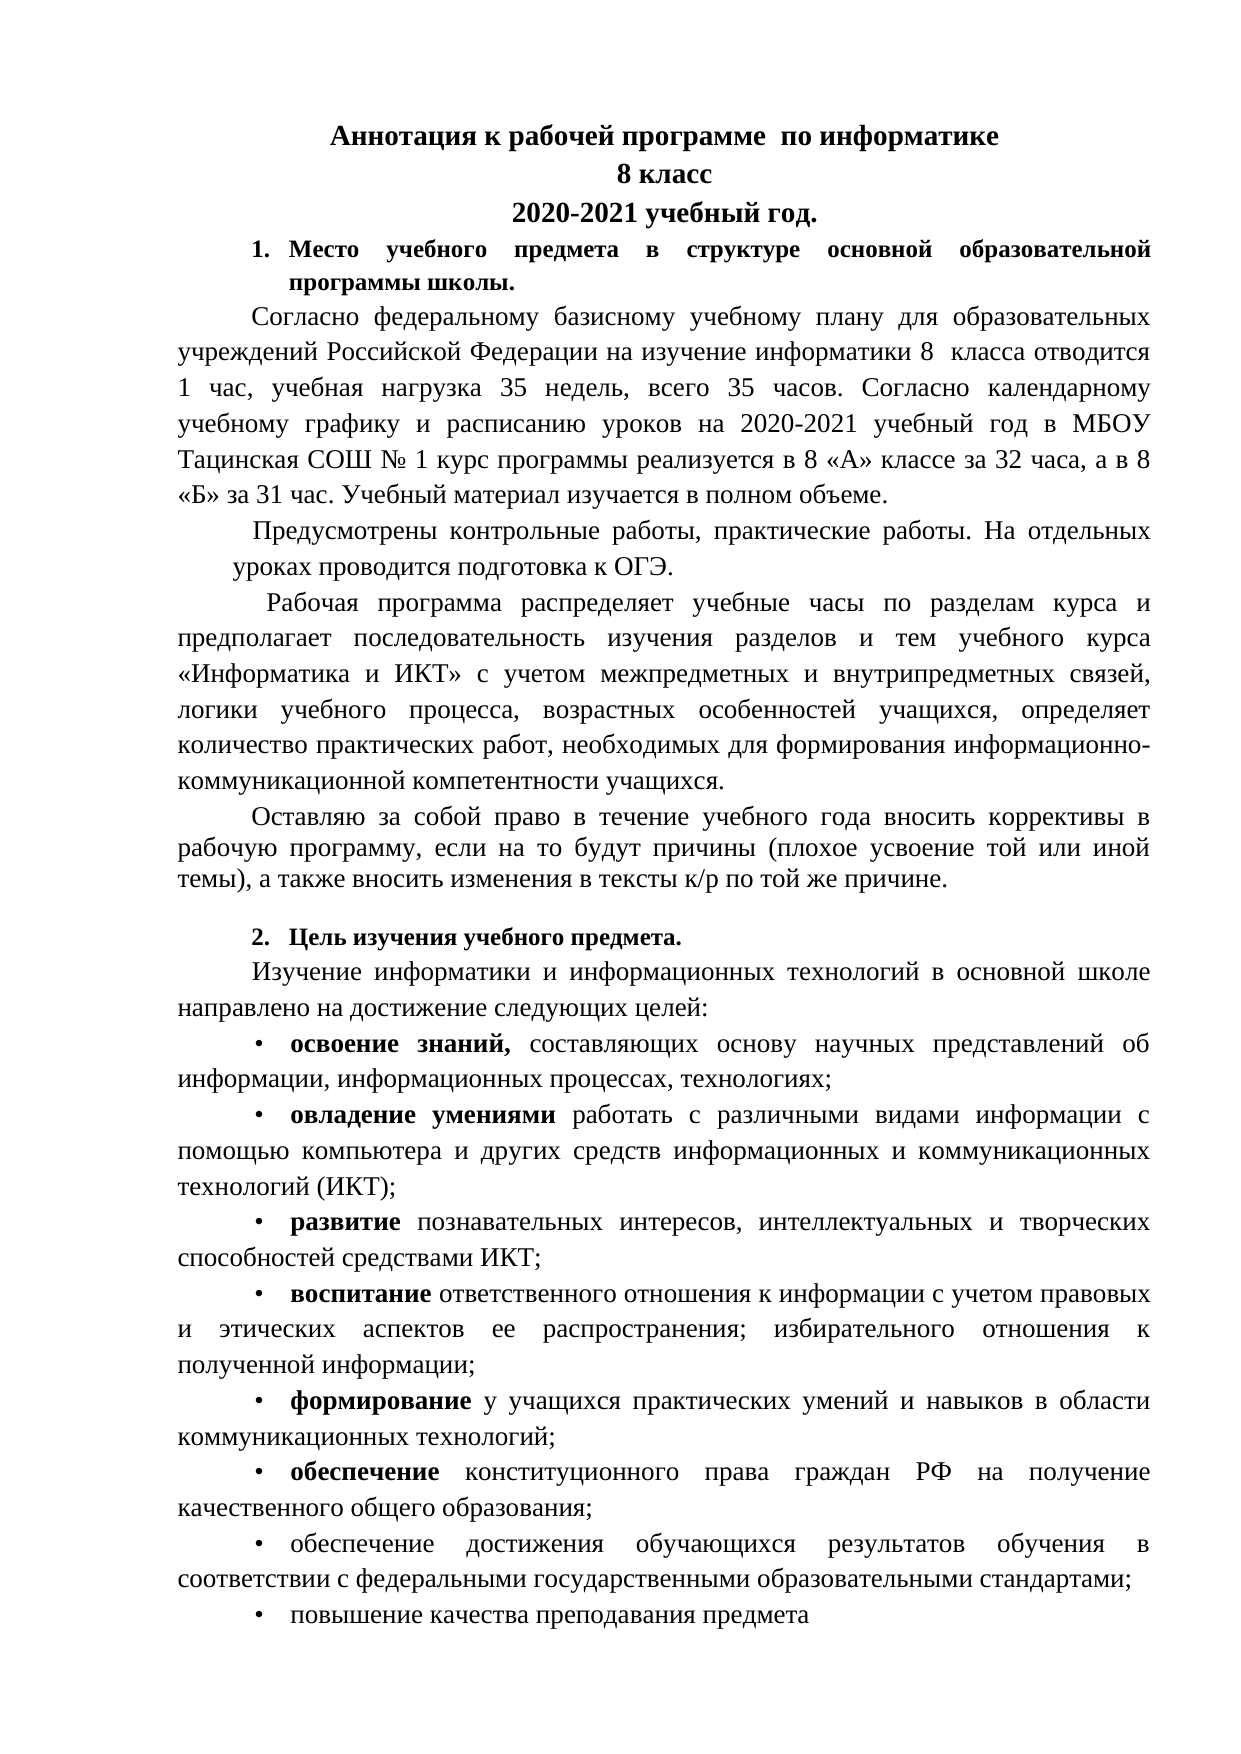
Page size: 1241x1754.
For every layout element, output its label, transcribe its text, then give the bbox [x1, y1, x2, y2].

list формирование у учащихся практических умений и навыков в области коммуникационных технологий; [177, 1384, 1151, 1451]
list повышение качества преподавания предмета [254, 1598, 1152, 1629]
list Цель изучения учебного предмета. [251, 922, 1152, 951]
text Изучение информатики и информационных технологий в основной школе направлено на достижение следующих целей: [177, 955, 1152, 1022]
list Место учебного предмета в структуре основной образовательной программы школы. [251, 234, 1152, 296]
list обеспечение достижения обучающихся результатов обучения в соответствии с федеральными государственными образовательными стандартами; [177, 1527, 1151, 1594]
list развитие познавательных интересов, интеллектуальных и творческих способностей средствами ИКТ; [177, 1205, 1151, 1272]
text Предусмотрены контрольные работы, практические работы. На отдельных уроках проводится подготовка к ОГЭ. [232, 514, 1152, 581]
list обеспечение конституционного права граждан РФ на получение качественного общего образования; [177, 1455, 1151, 1522]
text Оставляю за собой право в течение учебного года вносить коррективы в рабочую программу, если на то будут причины (плохое усвоение той или иной темы), а также вносить изменения в тексты к/р по той же причине. [177, 800, 1152, 893]
text 2020-2021 учебный год. [177, 195, 1152, 229]
text Аннотация к рабочей программе по информатике [177, 118, 1152, 152]
list овладение умениями работать с различными видами информации с помощью компьютера и других средств информационных и коммуникационных технологий (ИКТ); [177, 1098, 1151, 1201]
text 8 класс [177, 157, 1152, 190]
list освоение знаний, составляющих основу научных представлений об информации, информационных процессах, технологиях; [177, 1027, 1151, 1093]
text Рабочая программа распределяет учебные часы по разделам курса и предполагает последовательность изучения разделов и тем учебного курса «Информатика и ИКТ» с учетом межпредметных и внутрипредметных связей, логики учебного процесса, возрастных особенностей учащихся, определяет количество практических работ, необходимых для формирования информационно-коммуникационной компетентности учащихся. [177, 586, 1152, 795]
text Согласно федеральному базисному учебному плану для образовательных учреждений Российской Федерации на изучение информатики 8 класса отводится 1 час, учебная нагрузка 35 недель, всего 35 часов. Согласно календарному учебному графику и расписанию уроков на 2020-2021 учебный год в МБОУ Тацинская СОШ № 1 курс программы реализуется в 8 «А» классе за 32 часа, а в 8 «Б» за 31 час. Учебный материал изучается в полном объеме. [177, 300, 1152, 509]
list воспитание ответственного отношения к информации с учетом правовых и этических аспектов ее распространения; избирательного отношения к полученной информации; [177, 1277, 1152, 1379]
